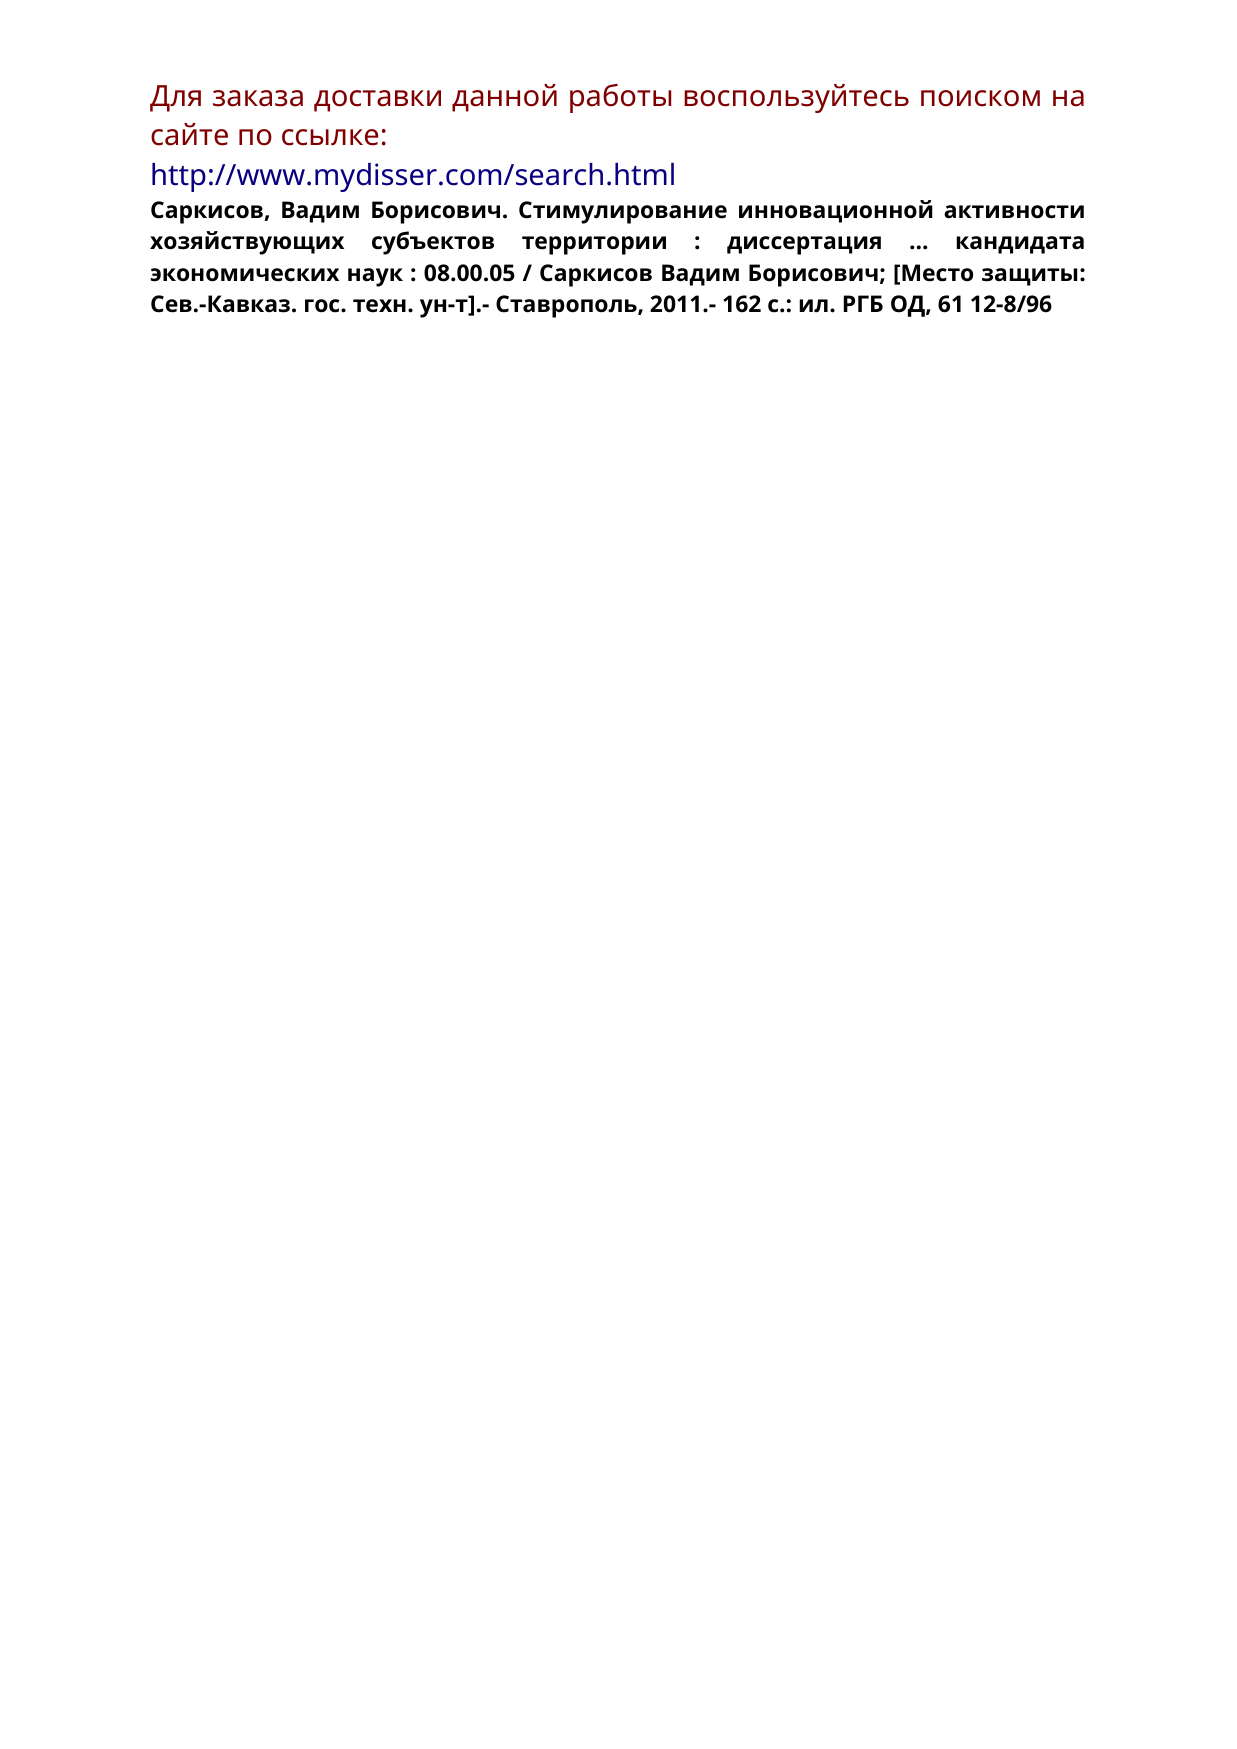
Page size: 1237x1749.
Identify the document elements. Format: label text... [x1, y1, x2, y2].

text Саркисов, Вадим Борисович. Стимулирование инновационной активности хозяйствующих субъектов территории : диссертация ... кандидата экономических наук : 08.00.05 / Саркисов Вадим Борисович; [Место защиты: Сев.-Кавказ. гос. техн. ун-т].- Ставрополь, 2011.- 162 с.: ил. РГБ ОД, 61 12-8/96 [150, 194, 1086, 319]
